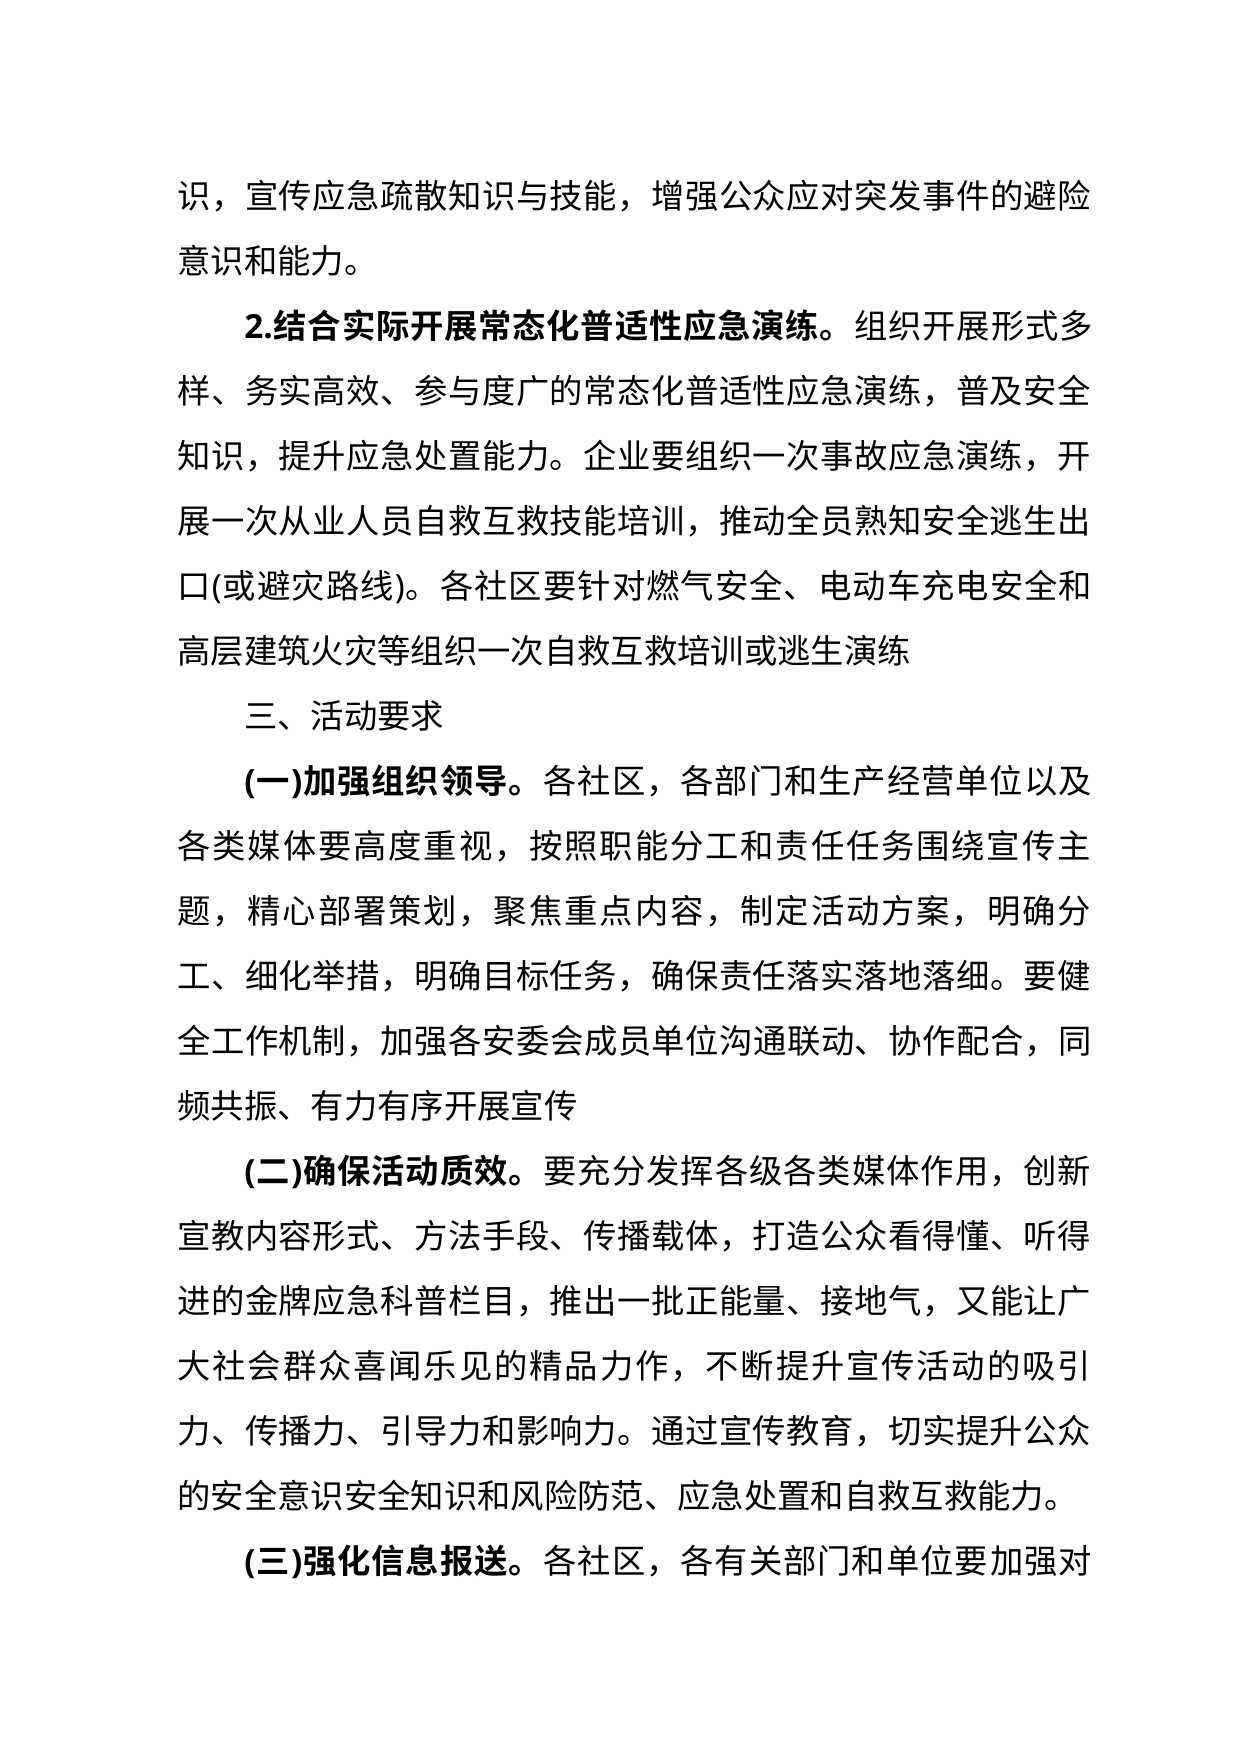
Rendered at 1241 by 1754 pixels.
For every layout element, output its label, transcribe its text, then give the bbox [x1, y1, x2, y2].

text 三、活动要求 [177, 682, 1093, 747]
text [177, 162, 1093, 292]
text (二)确保活动质效。要充分发挥各级各类媒体作用，创新宣教内容形式、方法手段、传播载体，打造公众看得懂、听得进的金牌应急科普栏目，推出一批正能量、接地气，又能让广大社会群众喜闻乐见的精品力作，不断提升宣传活动的吸引力、传播力、引导力和影响力。通过宣传教育，切实提升公众的安全意识安全知识和风险防范、应急处置和自救互救能力。 [177, 1137, 1093, 1527]
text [177, 1527, 1093, 1592]
text 2.结合实际开展常态化普适性应急演练。组织开展形式多样、务实高效、参与度广的常态化普适性应急演练，普及安全知识，提升应急处置能力。企业要组织一次事故应急演练，开展一次从业人员自救互救技能培训，推动全员熟知安全逃生出口(或避灾路线)。各社区要针对燃气安全、电动车充电安全和高层建筑火灾等组织一次自救互救培训或逃生演练 [177, 292, 1093, 682]
text (一)加强组织领导。各社区，各部门和生产经营单位以及各类媒体要高度重视，按照职能分工和责任任务围绕宣传主题，精心部署策划，聚焦重点内容，制定活动方案，明确分工、细化举措，明确目标任务，确保责任落实落地落细。要健全工作机制，加强各安委会成员单位沟通联动、协作配合，同频共振、有力有序开展宣传 [177, 747, 1093, 1137]
